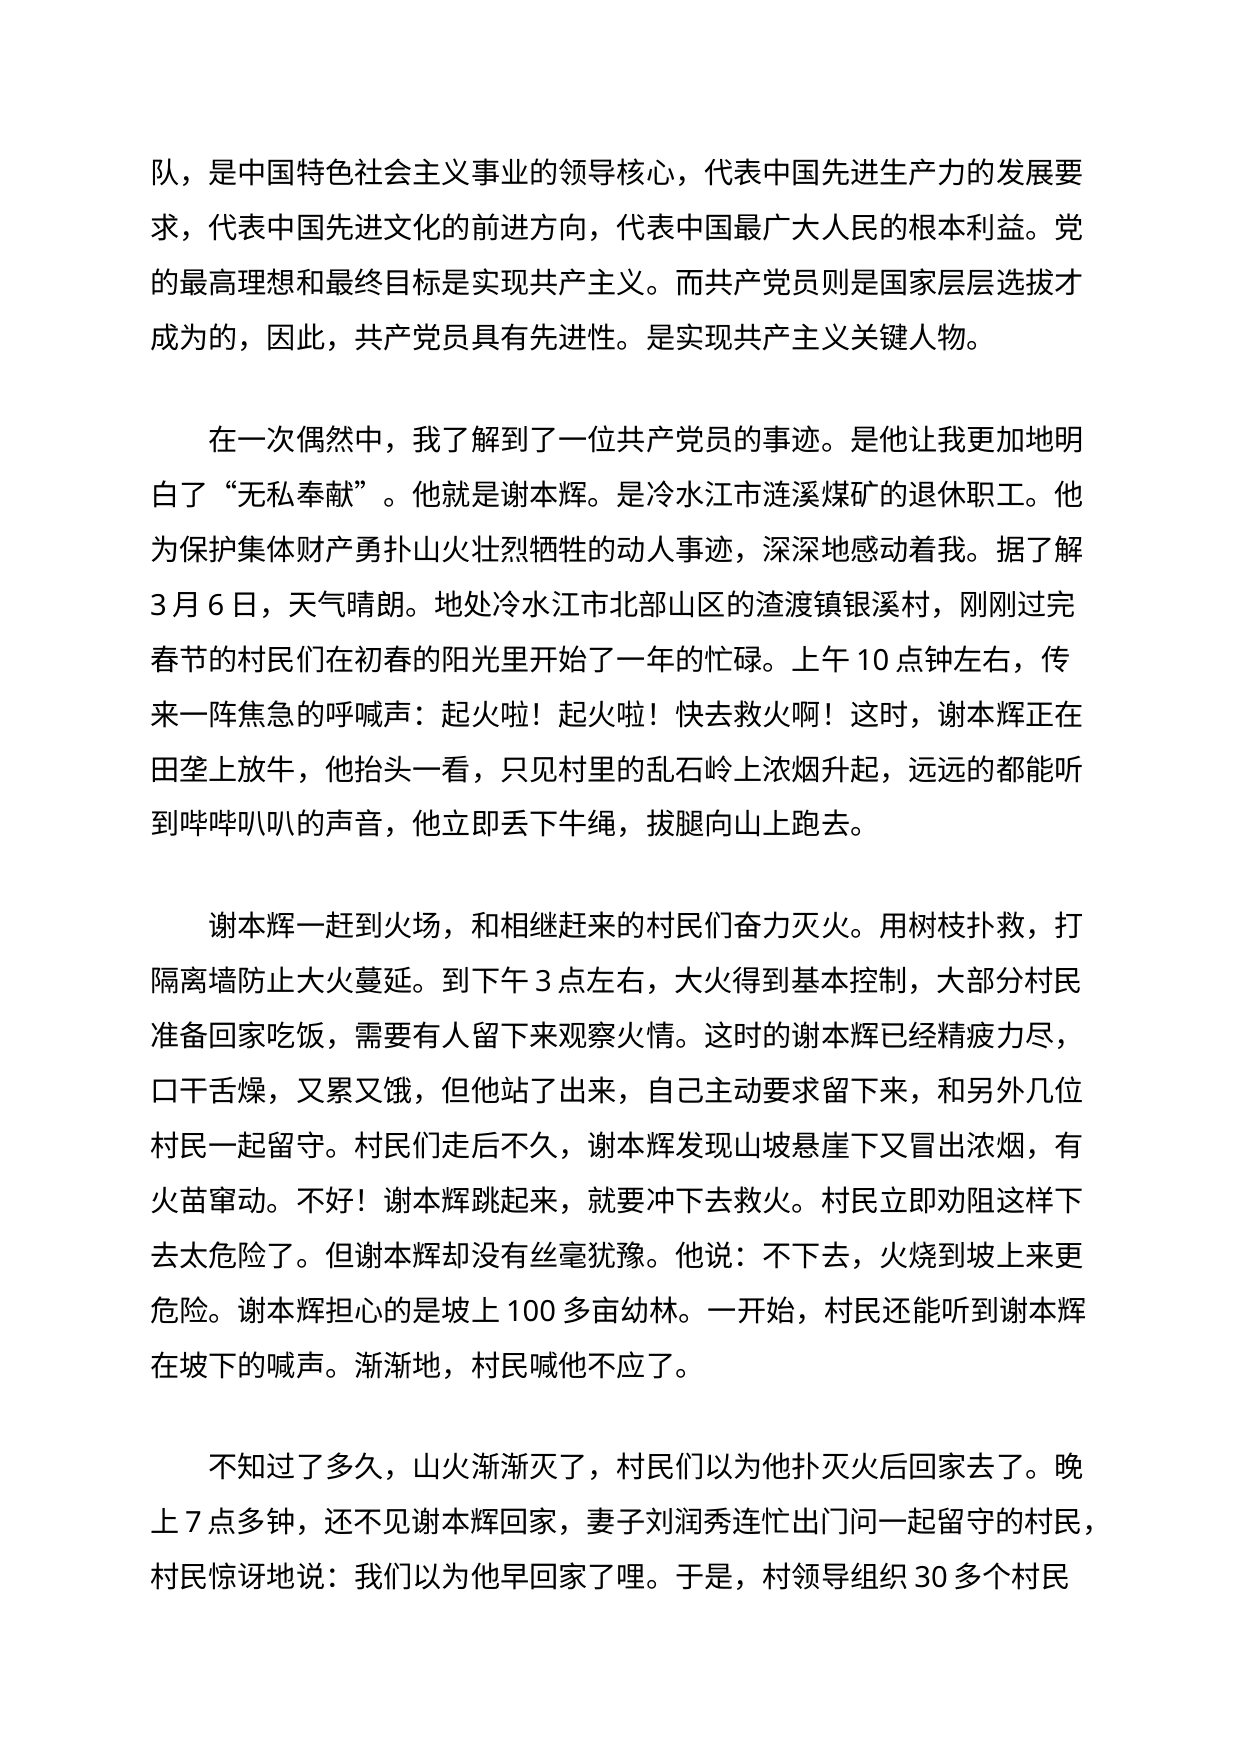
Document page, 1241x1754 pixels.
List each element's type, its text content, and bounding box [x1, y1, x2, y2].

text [150, 150, 1090, 357]
text 在一次偶然中，我了解到了一位共产党员的事迹。是他让我更加地明白了“无私奉献”。他就是谢本辉。是冷水江市涟溪煤矿的退休职工。他为保护集体财产勇扑山火壮烈牺牲的动人事迹，深深地感动着我。据了解3月6日，天气晴朗。地处冷水江市北部山区的渣渡镇银溪村，刚刚过完春节的村民们在初春的阳光里开始了一年的忙碌。上午10点钟左右，传来一阵焦急的呼喊声：起火啦！起火啦！快去救火啊！这时，谢本辉正在田垄上放牛，他抬头一看，只见村里的乱石岭上浓烟升起，远远的都能听到哔哔叭叭的声音，他立即丢下牛绳，拔腿向山上跑去。 [150, 416, 1090, 843]
text 谢本辉一赶到火场，和相继赶来的村民们奋力灭火。用树枝扑救，打隔离墙防止大火蔓延。到下午3点左右，大火得到基本控制，大部分村民准备回家吃饭，需要有人留下来观察火情。这时的谢本辉已经精疲力尽，口干舌燥，又累又饿，但他站了出来，自己主动要求留下来，和另外几位村民一起留守。村民们走后不久，谢本辉发现山坡悬崖下又冒出浓烟，有火苗窜动。不好！谢本辉跳起来，就要冲下去救火。村民立即劝阻这样下去太危险了。但谢本辉却没有丝毫犹豫。他说：不下去，火烧到坡上来更危险。谢本辉担心的是坡上100多亩幼林。一开始，村民还能听到谢本辉在坡下的喊声。渐渐地，村民喊他不应了。 [150, 903, 1090, 1384]
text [150, 1444, 1090, 1596]
